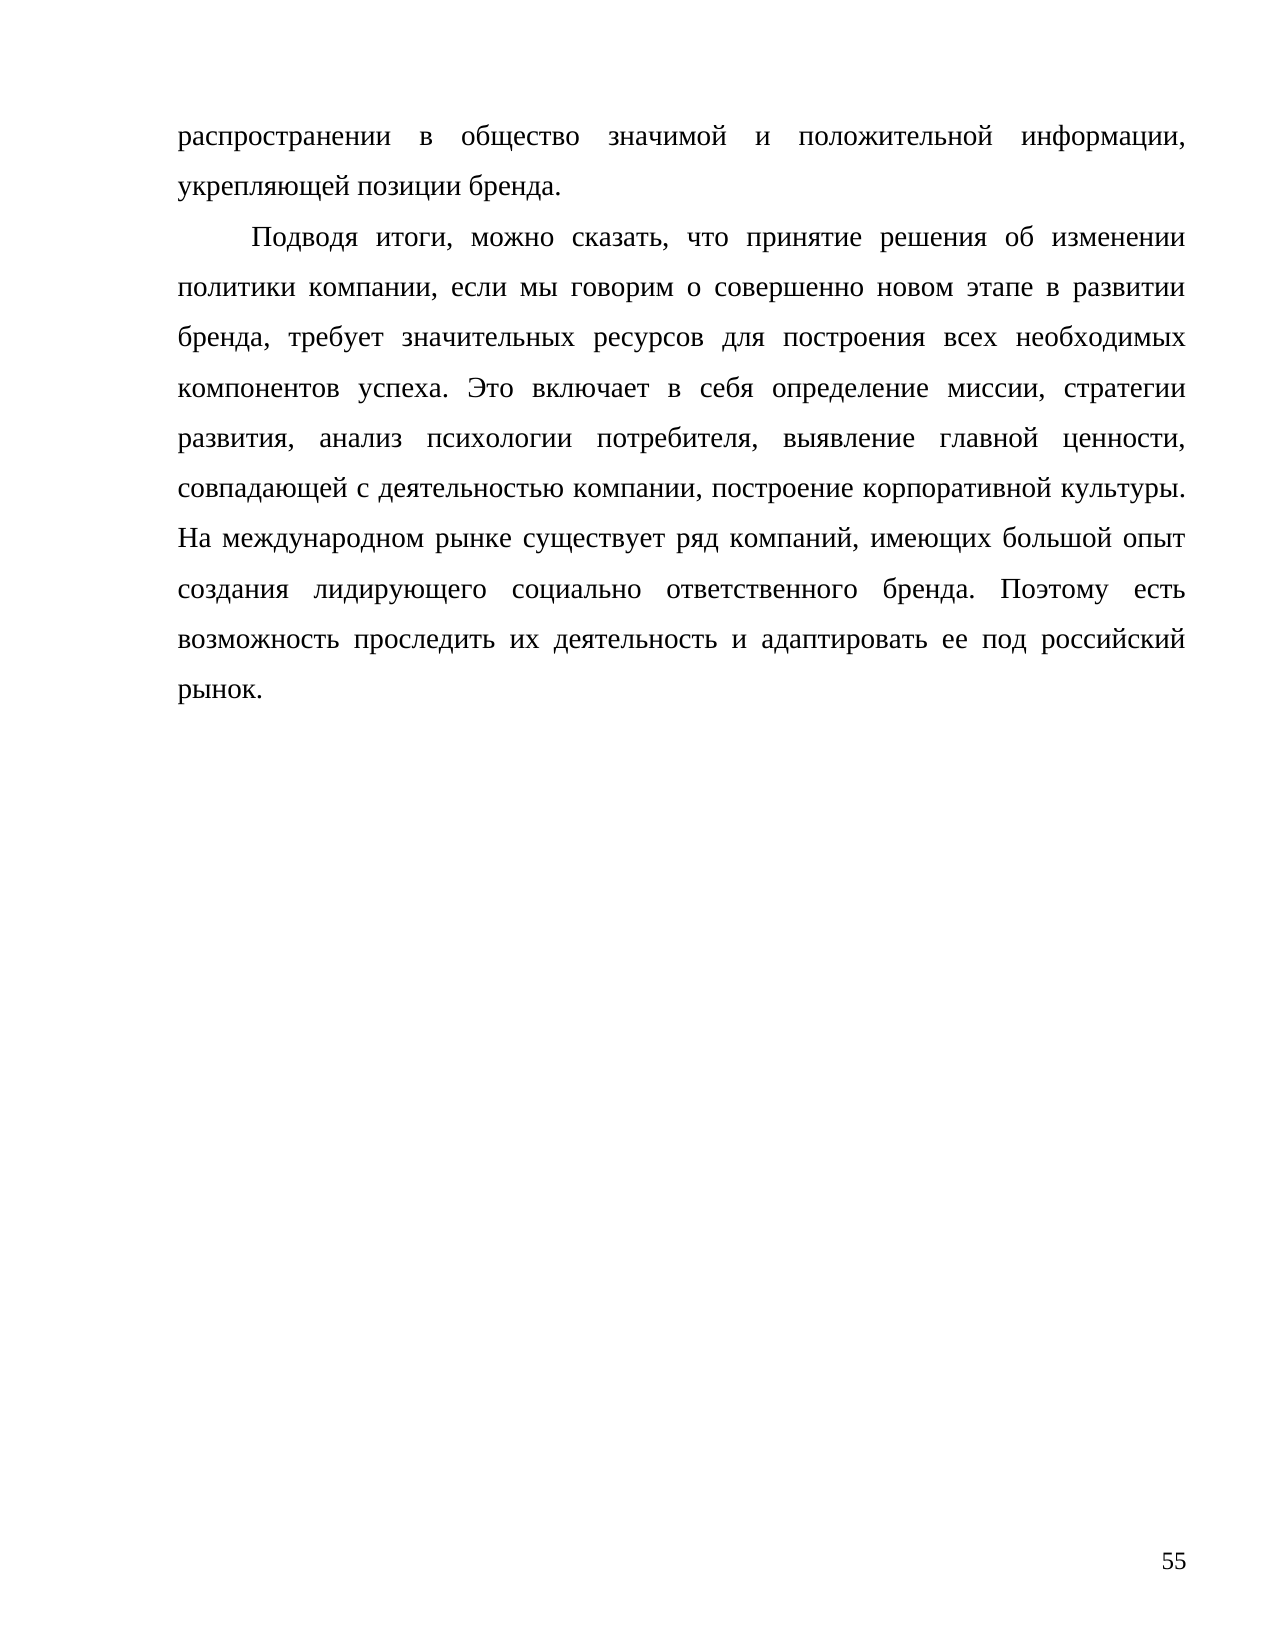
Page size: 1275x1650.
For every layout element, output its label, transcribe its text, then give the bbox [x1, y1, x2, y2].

text Подводя итоги, можно сказать, что принятие решения об изменении политики компании, если мы говорим о совершенно новом этапе в развитии бренда, требует значительных ресурсов для построения всех необходимых компонентов успеха. Это включает в себя определение миссии, стратегии развития, анализ психологии потребителя, выявление главной ценности, совпадающей с деятельностью компании, построение корпоративной культуры. На международном рынке существует ряд компаний, имеющих большой опыт создания лидирующего социально ответственного бренда. Поэтому есть возможность проследить их деятельность и адаптировать ее под российский рынок. [177, 219, 1186, 705]
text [177, 118, 1186, 202]
